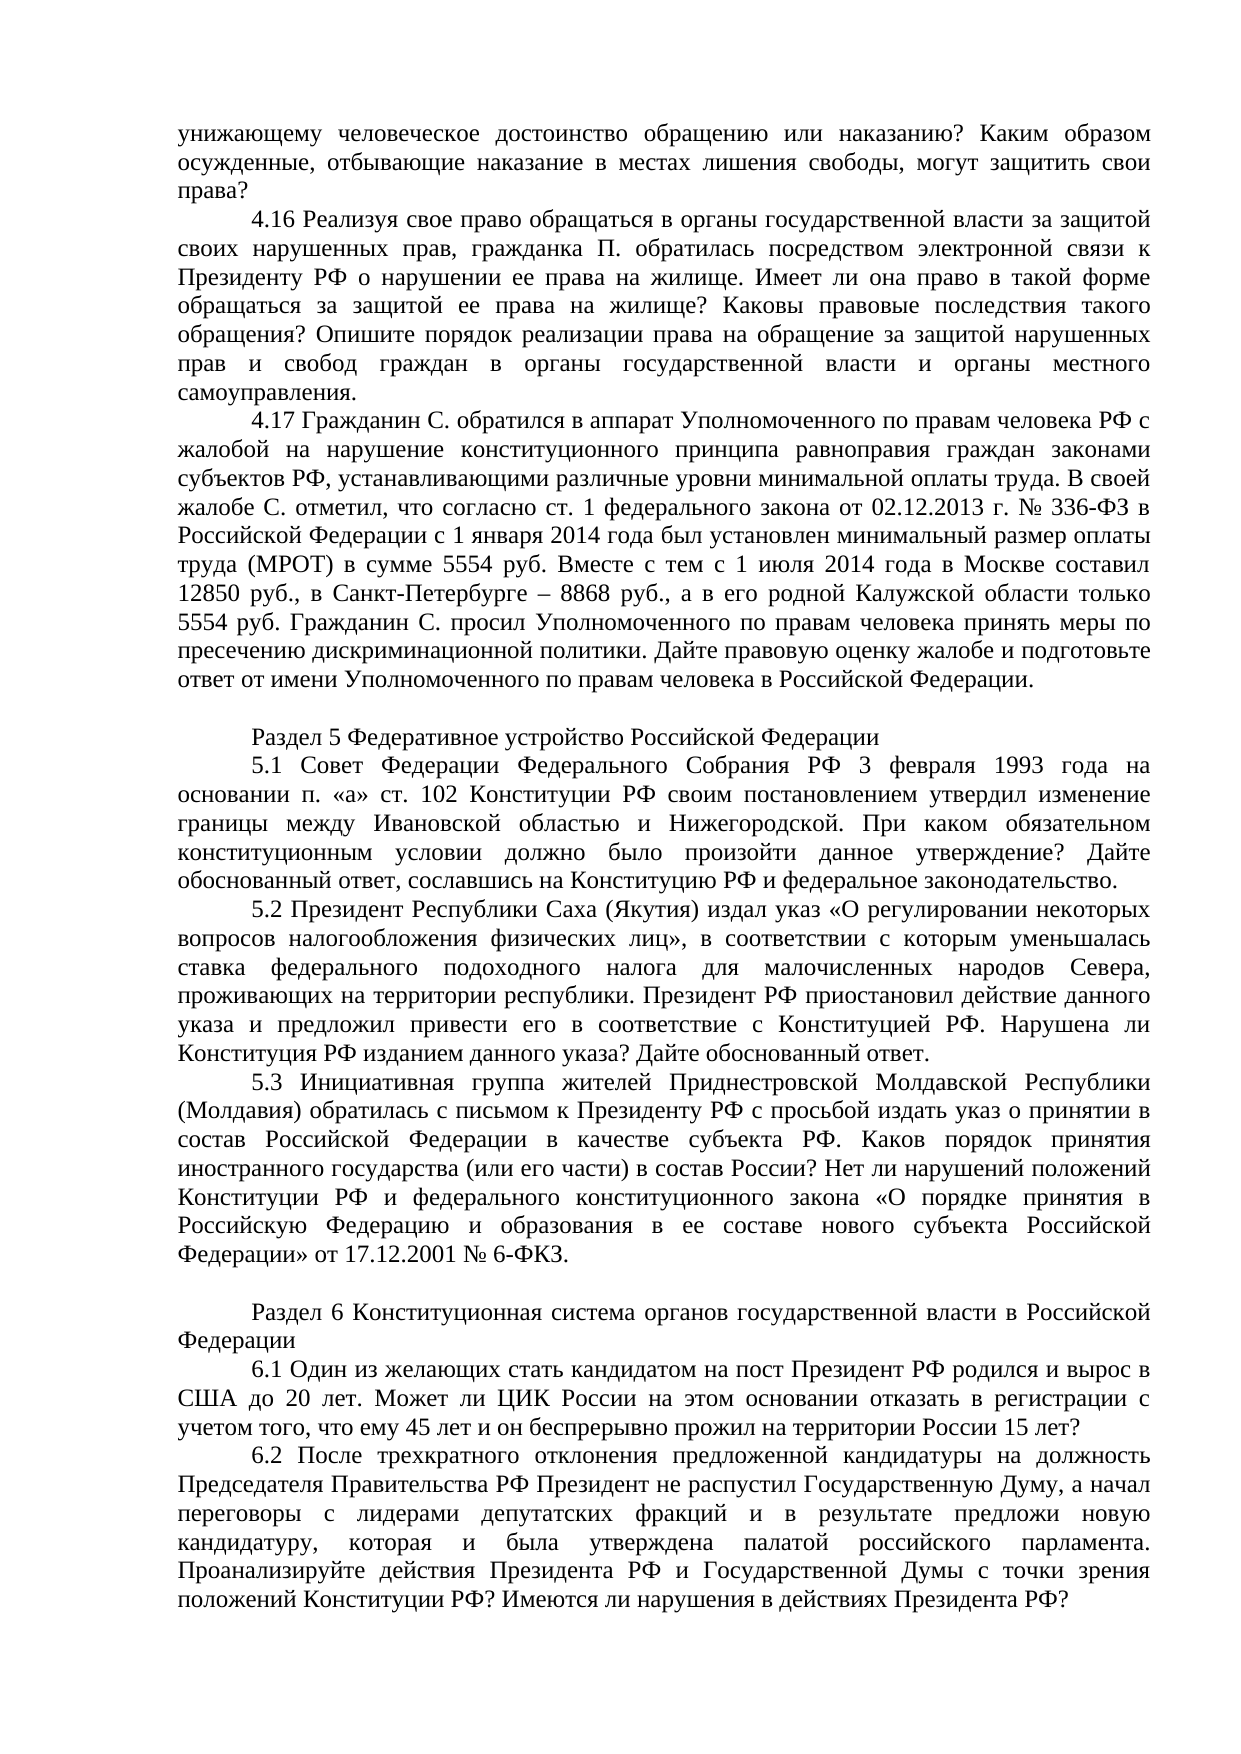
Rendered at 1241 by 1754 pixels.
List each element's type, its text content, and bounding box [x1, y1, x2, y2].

text 6.2 После трехкратного отклонения предложенной кандидатуры на должность Председателя Правительства РФ Президент не распустил Государственную Думу, а начал переговоры с лидерами депутатских фракций и в результате предложи новую кандидатуру, которая и была утверждена палатой российского парламента. Проанализируйте действия Президента РФ и Государственной Думы с точки зрения положений Конституции РФ? Имеются ли нарушения в действиях Президента РФ? [177, 1441, 1152, 1613]
text 5.3 Инициативная группа жителей Приднестровской Молдавской Республики (Молдавия) обратилась с письмом к Президенту РФ с просьбой издать указ о принятии в состав Российской Федерации в качестве субъекта РФ. Каков порядок принятия иностранного государства (или его части) в состав России? Нет ли нарушений положений Конституции РФ и федерального конституционного закона «О порядке принятия в Российскую Федерацию и образования в ее составе нового субъекта Российской Федерации» от 17.12.2001 № 6-ФКЗ. [177, 1067, 1152, 1268]
text 5.2 Президент Республики Саха (Якутия) издал указ «О регулировании некоторых вопросов налогообложения физических лиц», в соответствии с которым уменьшалась ставка федерального подоходного налога для малочисленных народов Севера, проживающих на территории республики. Президент РФ приостановил действие данного указа и предложил привести его в соответствие с Конституцией РФ. Нарушена ли Конституция РФ изданием данного указа? Дайте обоснованный ответ. [177, 894, 1152, 1067]
text 4.17 Гражданин С. обратился в аппарат Уполномоченного по правам человека РФ с жалобой на нарушение конституционного принципа равноправия граждан законами субъектов РФ, устанавливающими различные уровни минимальной оплаты труда. В своей жалобе С. отметил, что согласно ст. 1 федерального закона от 02.12.2013 г. № 336-ФЗ в Российской Федерации с 1 января 2014 года был установлен минимальный размер оплаты труда (МРОТ) в сумме 5554 руб. Вместе с тем с 1 июля 2014 года в Москве составил 12850 руб., в Санкт-Петербурге – 8868 руб., а в его родной Калужской области только 5554 руб. Гражданин С. просил Уполномоченного по правам человека принять меры по пресечению дискриминационной политики. Дайте правовую оценку жалобе и подготовьте ответ от имени Уполномоченного по правам человека в Российской Федерации. [177, 406, 1152, 693]
text 4.16 Реализуя свое право обращаться в органы государственной власти за защитой своих нарушенных прав, гражданка П. обратилась посредством электронной связи к Президенту РФ о нарушении ее права на жилище. Имеет ли она право в такой форме обращаться за защитой ее права на жилище? Каковы правовые последствия такого обращения? Опишите порядок реализации права на обращение за защитой нарушенных прав и свобод граждан в органы государственной власти и органы местного самоуправления. [177, 204, 1152, 406]
text Раздел 5 Федеративное устройство Российской Федерации [177, 722, 1152, 751]
text 6.1 Один из желающих стать кандидатом на пост Президент РФ родился и вырос в США до 20 лет. Может ли ЦИК России на этом основании отказать в регистрации с учетом того, что ему 45 лет и он беспрерывно прожил на территории России 15 лет? [177, 1354, 1152, 1441]
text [177, 118, 1152, 204]
text Раздел 6 Конституционная система органов государственной власти в Российской Федерации [177, 1297, 1152, 1354]
text 5.1 Совет Федерации Федерального Собрания РФ 3 февраля 1993 года на основании п. «а» ст. 102 Конституции РФ своим постановлением утвердил изменение границы между Ивановской областью и Нижегородской. При каком обязательном конституционным условии должно было произойти данное утверждение? Дайте обоснованный ответ, сославшись на Конституцию РФ и федеральное законодательство. [177, 751, 1152, 894]
